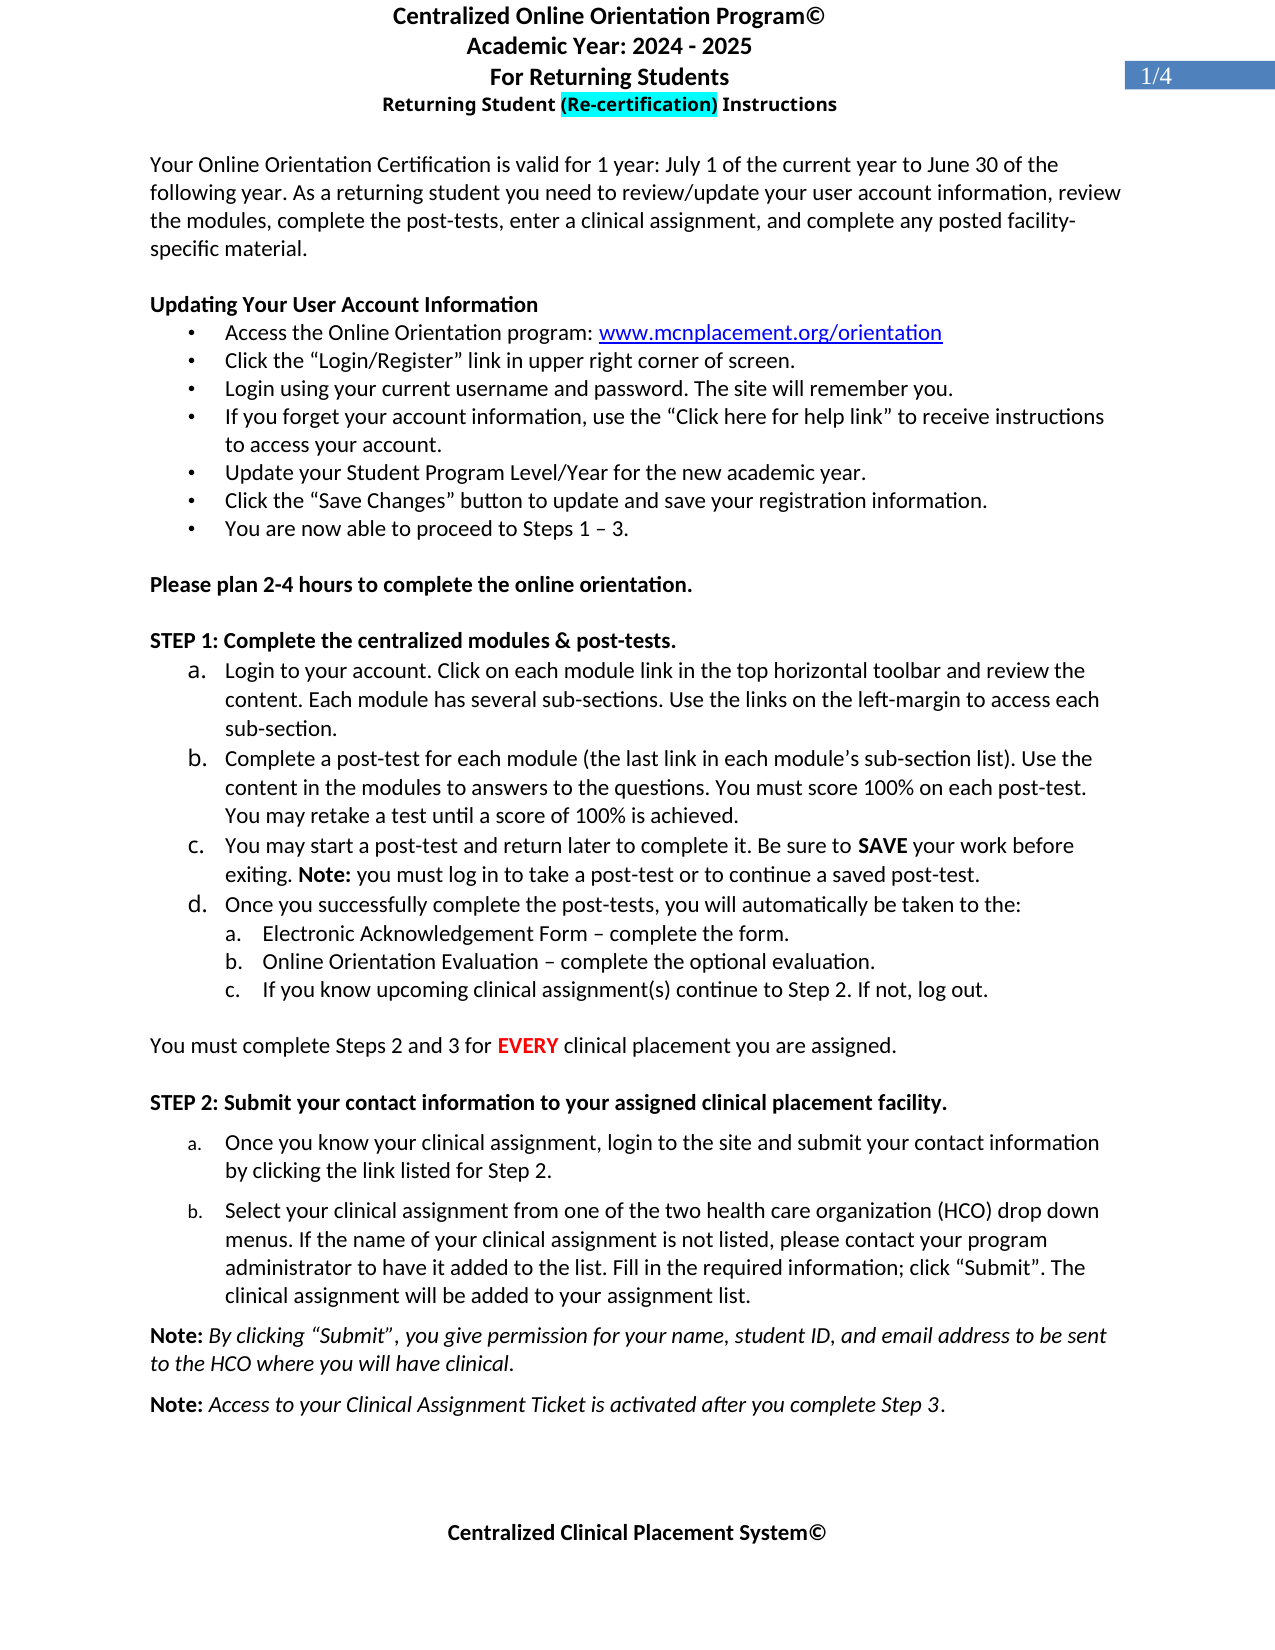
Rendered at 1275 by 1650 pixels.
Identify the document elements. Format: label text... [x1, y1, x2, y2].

list Once you know your clinical assignment, login to the site and submit your contact information by clicking the link listed for Step 2. [187, 1128, 1125, 1184]
list Login to your account. Click on each module link in the top horizontal toolbar and review the content. Each module has several sub-sections. Use the links on the left-margin to access each sub-section. [187, 654, 1125, 742]
list Access the Online Orientation program: www.mcnplacement.org/orientation [187, 318, 1125, 346]
list Complete a post-test for each module (the last link in each module’s sub-section list). Use the content in the modules to answers to the questions. You must score 100% on each post-test. You may retake a test until a score of 100% is achieved. [187, 742, 1125, 829]
text Note: Access to your Clinical Assignment Ticket is activated after you complete Step 3. [150, 1390, 1125, 1418]
text You must complete Steps 2 and 3 for EVERY clinical placement you are assigned. [150, 1032, 1125, 1059]
list You are now able to proceed to Steps 1 – 3. [187, 514, 1125, 542]
list Update your Student Program Level/Year for the new academic year. [187, 458, 1125, 486]
text Updating Your User Account Information [150, 290, 1125, 318]
list If you know upcoming clinical assignment(s) continue to Step 2. If not, log out. [225, 976, 1125, 1003]
list Online Orientation Evaluation – complete the optional evaluation. [225, 947, 1125, 976]
text STEP 2: Submit your contact information to your assigned clinical placement facility. [150, 1088, 1125, 1116]
list You may start a post-test and return later to complete it. Be sure to SAVE your work before exiting. Note: you must log in to take a post-test or to continue a saved post-test. [187, 829, 1125, 888]
text STEP 1: Complete the centralized modules & post-tests. [150, 626, 1125, 654]
list Click the “Login/Register” link in upper right corner of screen. [187, 346, 1125, 374]
text Please plan 2-4 hours to complete the online orientation. [150, 570, 1125, 598]
list Login using your current username and password. The site will remember you. [187, 374, 1125, 402]
list Electronic Acknowledgement Form – complete the form. [225, 919, 1125, 947]
text Note: By clicking “Submit”, you give permission for your name, student ID, and email address to be sent to the HCO where you will have clinical. [150, 1321, 1125, 1377]
text Your Online Orientation Certification is valid for 1 year: July 1 of the current year to June 30 of the following year. As a returning student you need to review/update your user account information, review the modules, complete the post-tests, enter a clinical assignment, and complete any posted facility-specific material. [150, 150, 1125, 262]
list If you forget your account information, use the “Click here for help link” to receive instructions to access your account. [187, 402, 1125, 458]
list Once you successfully complete the post-tests, you will automatically be taken to the: [187, 888, 1125, 919]
list Select your clinical assignment from one of the two health care organization (HCO) drop down menus. If the name of your clinical assignment is not listed, please contact your program administrator to have it added to the list. Fill in the required information; click “Submit”. The clinical assignment will be added to your assignment list. [187, 1197, 1125, 1309]
list Click the “Save Changes” button to update and save your registration information. [187, 486, 1125, 514]
